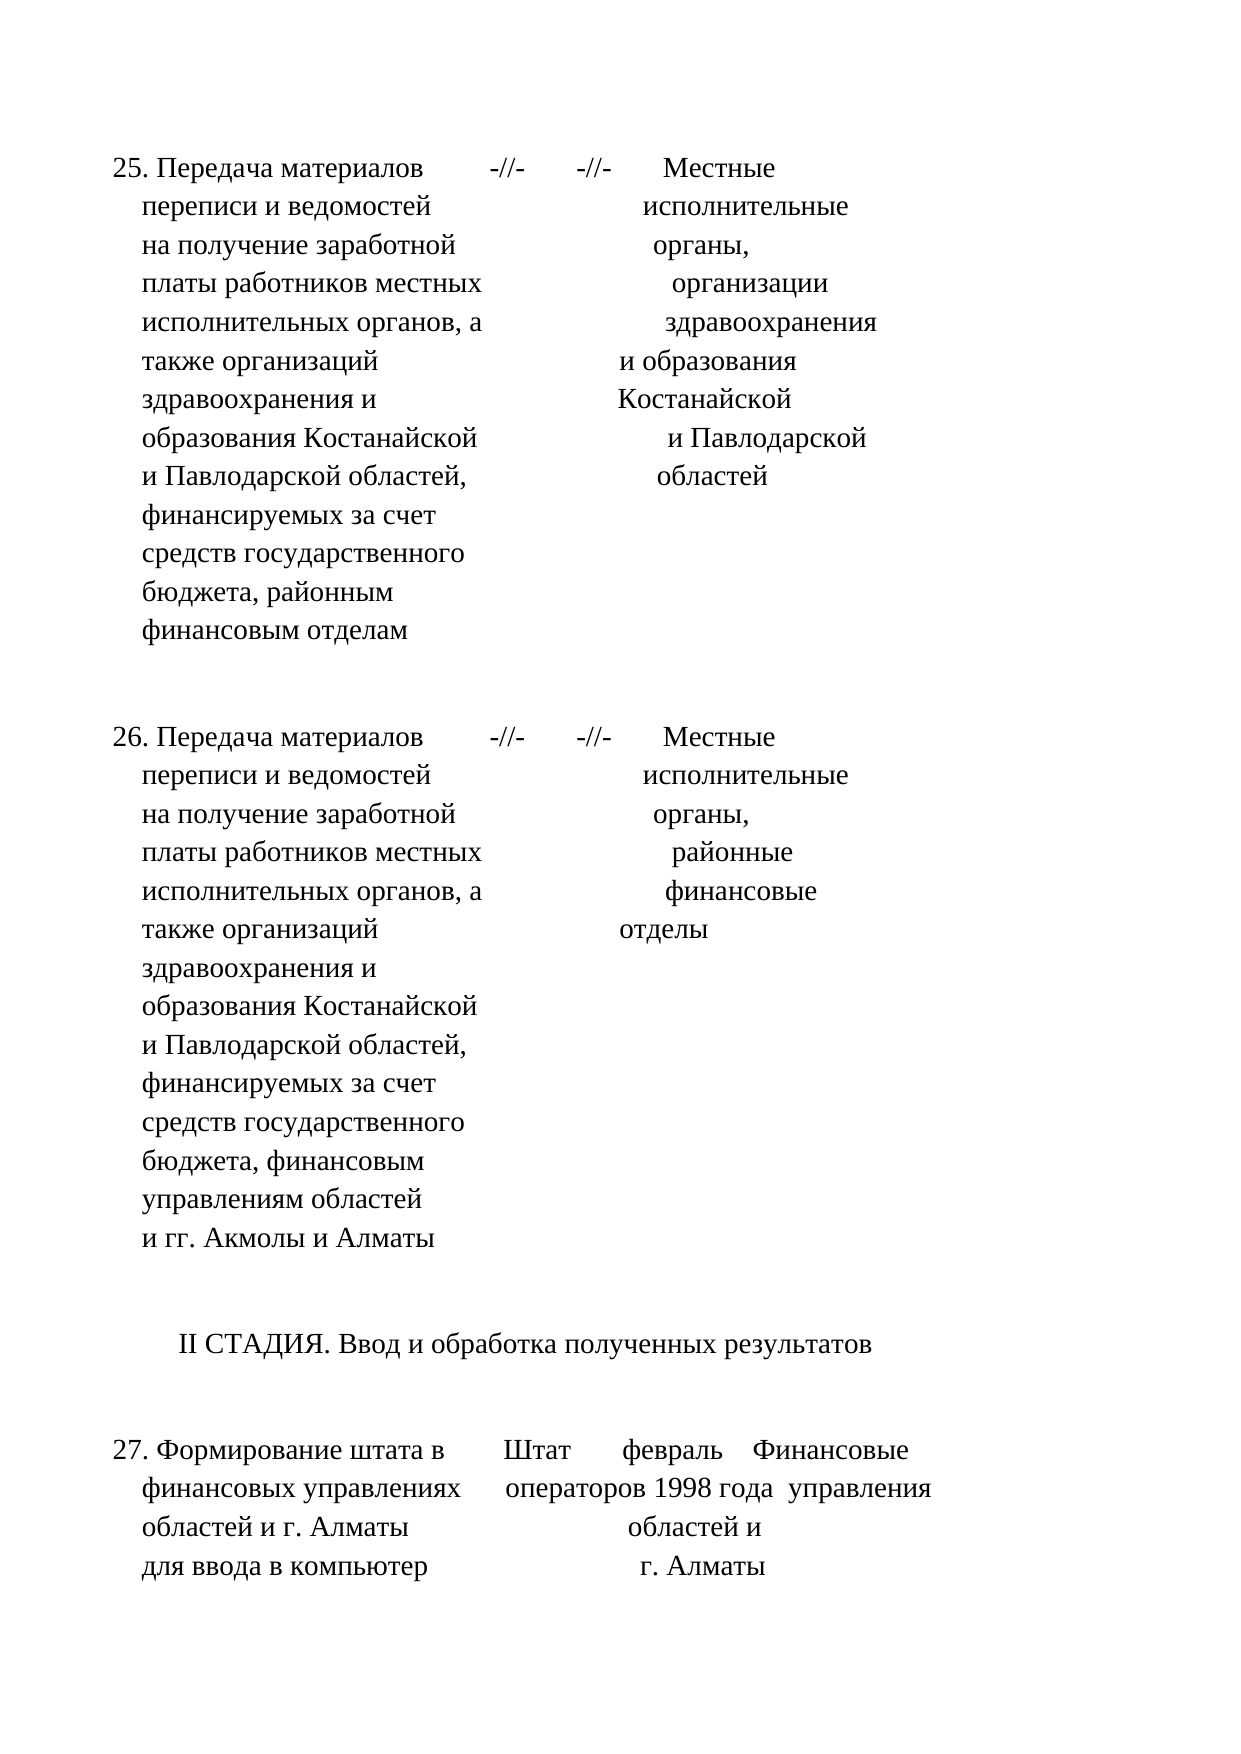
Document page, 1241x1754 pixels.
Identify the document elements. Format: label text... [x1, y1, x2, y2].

text на получение заработной органы, [112, 227, 1128, 261]
text финансовых управлениях операторов 1998 года управления [112, 1471, 1128, 1504]
text II СТАДИЯ. Ввод и обработка полученных результатов [112, 1326, 1128, 1359]
text платы работников местных организации [112, 266, 1128, 299]
text переписи и ведомостей исполнительные [112, 188, 1128, 222]
text исполнительных органов, а здравоохранения [112, 304, 1128, 338]
text управлениям областей [112, 1181, 1128, 1215]
text средств государственного [112, 535, 1128, 569]
text для ввода в компьютер г. Алматы [112, 1548, 1128, 1581]
text образования Костанайской [112, 988, 1128, 1022]
text образования Костанайской и Павлодарской [112, 420, 1128, 453]
text исполнительных органов, а финансовые [112, 873, 1128, 906]
text и Павлодарской областей, [112, 1027, 1128, 1061]
text бюджета, финансовым [112, 1143, 1128, 1176]
text и гг. Акмолы и Алматы [112, 1220, 1128, 1253]
text финансируемых за счет [112, 497, 1128, 530]
text также организаций отделы [112, 911, 1128, 945]
text 25. Передача материалов -//- -//- Местные [112, 150, 1128, 183]
text платы работников местных районные [112, 834, 1128, 868]
text финансовым отделам [112, 612, 1128, 646]
text 26. Передача материалов -//- -//- Местные [112, 719, 1128, 752]
text здравоохранения и Костанайской [112, 381, 1128, 415]
text переписи и ведомостей исполнительные [112, 757, 1128, 791]
text 27. Формирование штата в Штат февраль Финансовые [112, 1432, 1128, 1466]
text финансируемых за счет [112, 1066, 1128, 1099]
text бюджета, районным [112, 574, 1128, 607]
text средств государственного [112, 1104, 1128, 1138]
text областей и г. Алматы областей и [112, 1509, 1128, 1543]
text и Павлодарской областей, областей [112, 458, 1128, 492]
text здравоохранения и [112, 950, 1128, 983]
text также организаций и образования [112, 343, 1128, 376]
text на получение заработной органы, [112, 796, 1128, 829]
